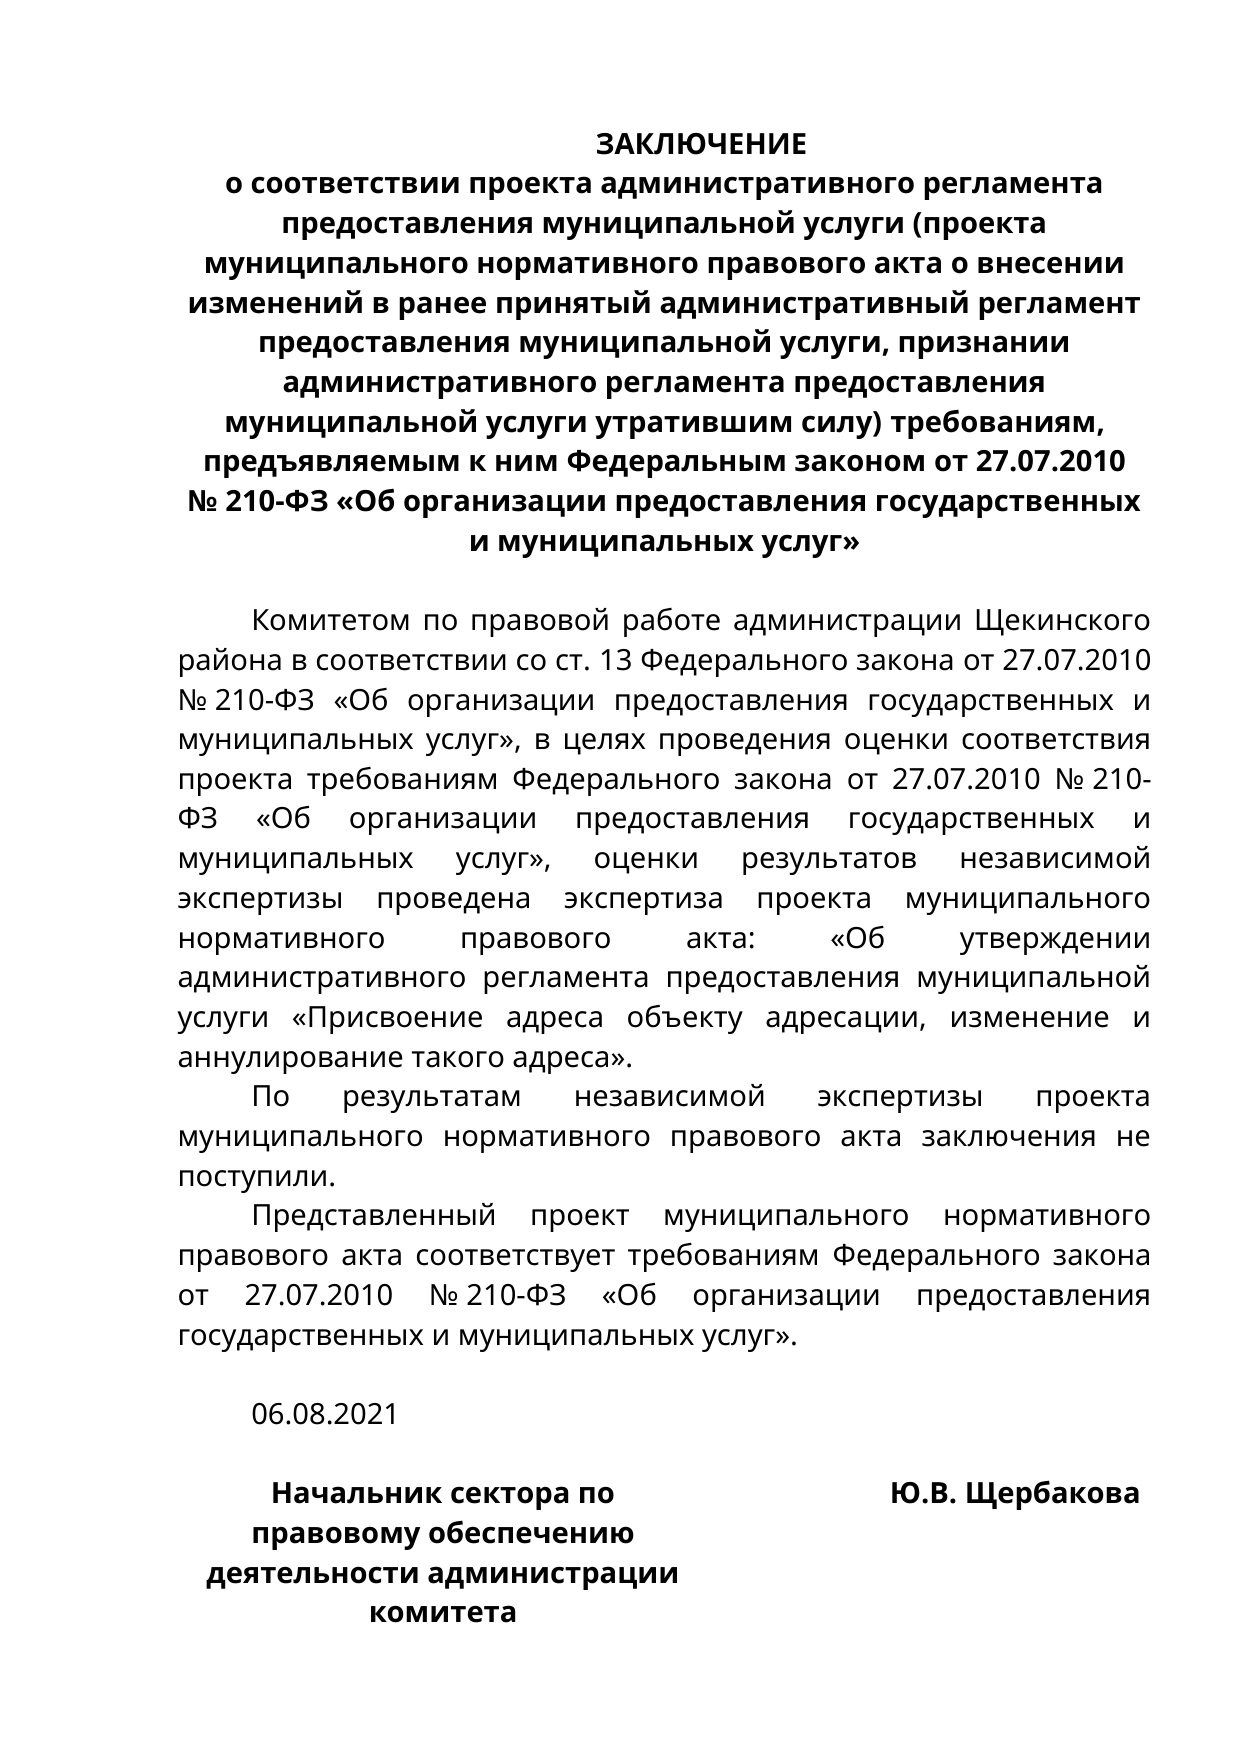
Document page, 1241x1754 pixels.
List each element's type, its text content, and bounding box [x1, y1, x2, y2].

text Представленный проект муниципального нормативного правового акта соответствует требованиям Федерального закона от 27.07.2010 № 210-ФЗ «Об организации предоставления государственных и муниципальных услуг». [177, 1195, 1152, 1353]
table_header Ю.В. Щербакова [709, 1473, 1152, 1631]
text ЗАКЛЮЧЕНИЕ [177, 123, 1152, 163]
text 06.08.2021 [177, 1393, 1152, 1433]
text По результатам независимой экспертизы проекта муниципального нормативного правового акта заключения не поступили. [177, 1076, 1152, 1195]
text о соответствии проекта административного регламента предоставления муниципальной услуги (проекта муниципального нормативного правового акта о внесении изменений в ранее принятый административный регламент предоставления муниципальной услуги, признании административного регламента предоставления муниципальной услуги утратившим силу) требованиям, предъявляемым к ним Федеральным законом от 27.07.2010 № 210-ФЗ «Об организации предоставления государственных и муниципальных услуг» [177, 163, 1152, 560]
text Комитетом по правовой работе администрации Щекинского района в соответствии со ст. 13 Федерального закона от 27.07.2010 № 210-ФЗ «Об организации предоставления государственных и муниципальных услуг», в целях проведения оценки соответствия проекта требованиям Федерального закона от 27.07.2010 № 210-ФЗ «Об организации предоставления государственных и муниципальных услуг», оценки результатов независимой экспертизы проведена экспертиза проекта муниципального нормативного правового акта: «Об утверждении административного регламента предоставления муниципальной услуги «Присвоение адреса объекту адресации, изменение и аннулирование такого адреса». [177, 599, 1152, 1076]
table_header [177, 1473, 709, 1631]
